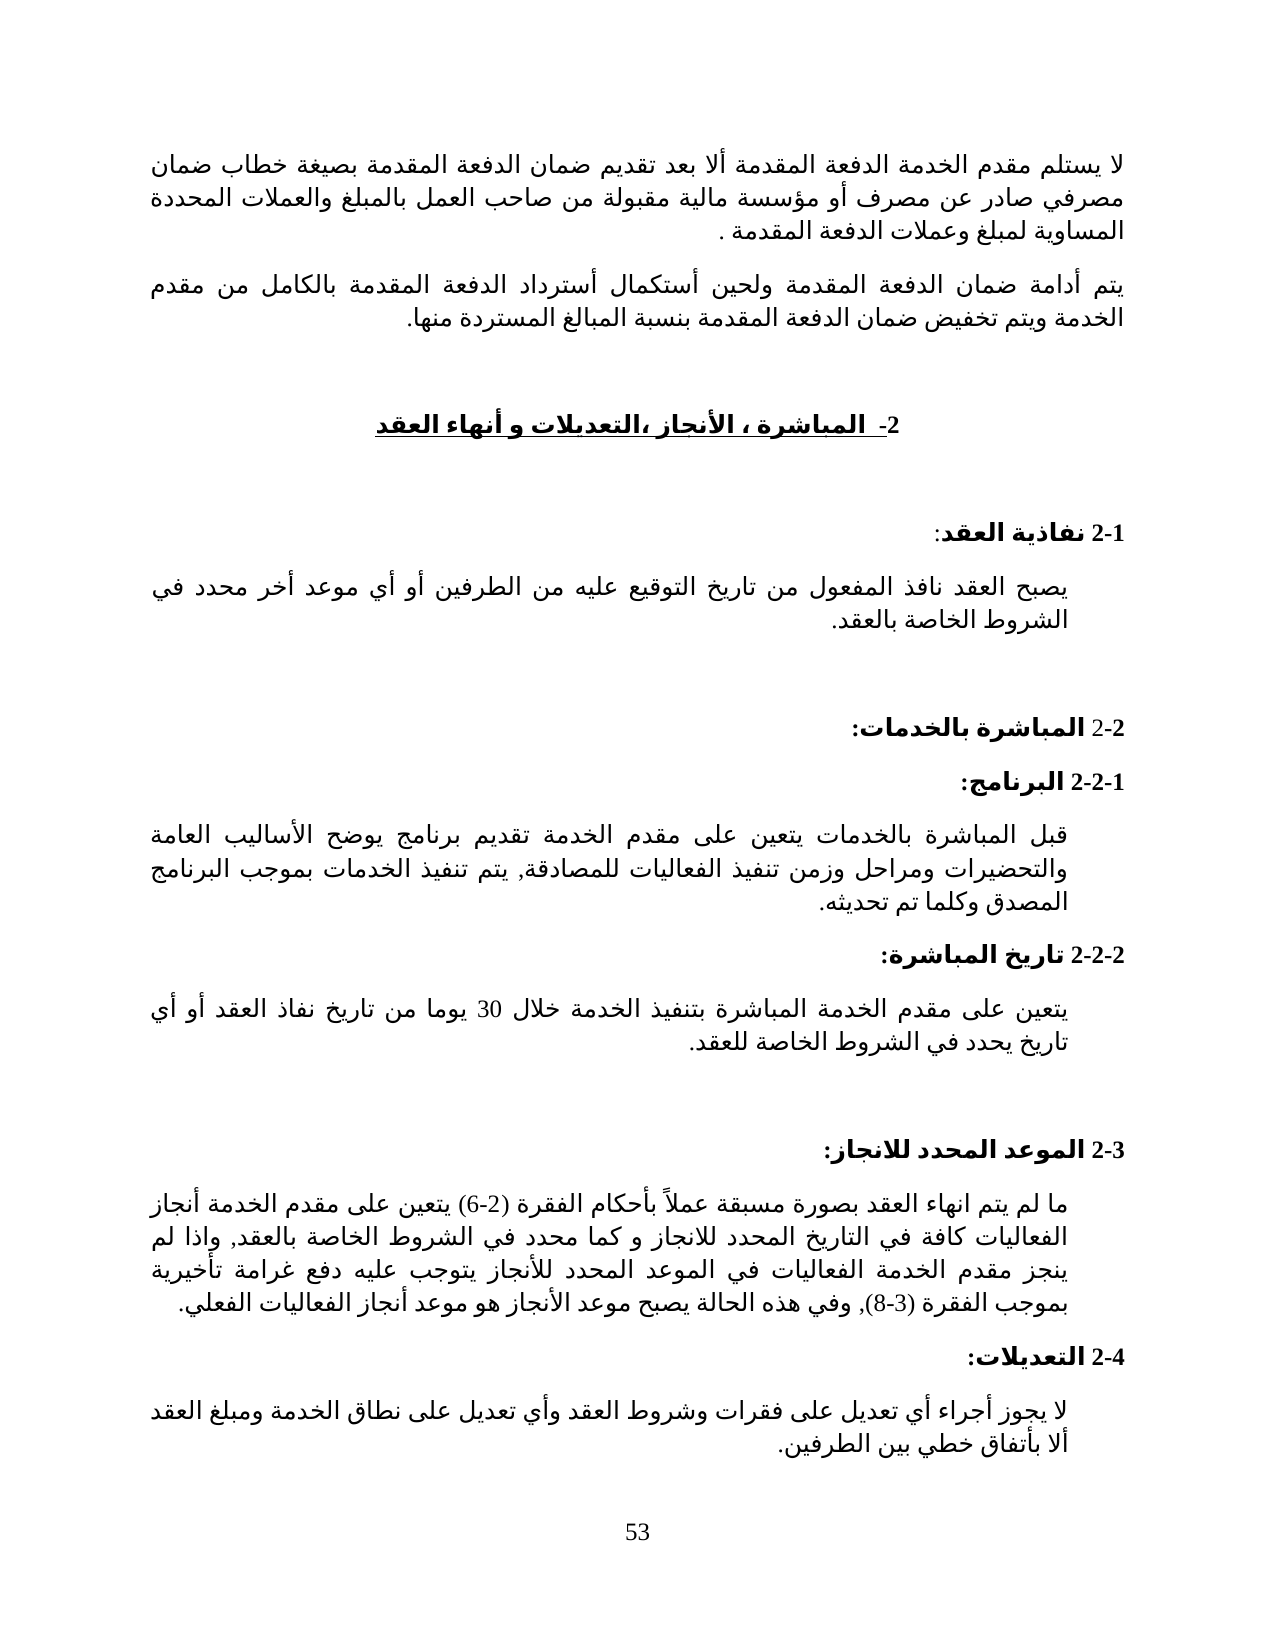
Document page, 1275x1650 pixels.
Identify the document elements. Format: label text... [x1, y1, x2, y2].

text قبل المباشرة بالخدمات يتعين على مقدم الخدمة تقديم برنامج يوضح الأساليب العامة والتحضيرات ومراحل وزمن تنفيذ الفعاليات للمصادقة, يتم تنفيذ الخدمات بموجب البرنامج المصدق وكلما تم تحديثه. [150, 821, 1069, 915]
text يصبح العقد نافذ المفعول من تاريخ التوقيع عليه من الطرفين أو أي موعد أخر محدد في الشروط الخاصة بالعقد. [150, 572, 1069, 634]
text 2-4 التعديلات: [150, 1342, 1125, 1371]
text لا يستلم مقدم الخدمة الدفعة المقدمة ألا بعد تقديم ضمان الدفعة المقدمة بصيغة خطاب ضمان مصرفي صادر عن مصرف أو مؤسسة مالية مقبولة من صاحب العمل بالمبلغ والعملات المحددة المساوية لمبلغ وعملات الدفعة المقدمة . [150, 150, 1125, 245]
text 2-3 الموعد المحدد للانجاز: [150, 1135, 1125, 1164]
text 2- المباشرة ، الأنجاز ،التعديلات و أنهاء العقد [150, 411, 1125, 439]
text لا يجوز أجراء أي تعديل على فقرات وشروط العقد وأي تعديل على نطاق الخدمة ومبلغ العقد ألا بأتفاق خطي بين الطرفين. [150, 1396, 1069, 1457]
text 2-2-2 تاريخ المباشرة: [150, 941, 1125, 969]
text 2-1 نفاذية العقد: [150, 518, 1125, 547]
text يتم أدامة ضمان الدفعة المقدمة ولحين أستكمال أسترداد الدفعة المقدمة بالكامل من مقدم الخدمة ويتم تخفيض ضمان الدفعة المقدمة بنسبة المبالغ المستردة منها. [150, 270, 1125, 332]
text يتعين على مقدم الخدمة المباشرة بتنفيذ الخدمة خلال 30 يوما من تاريخ نفاذ العقد أو أي تاريخ يحدد في الشروط الخاصة للعقد. [150, 994, 1069, 1056]
text 2-2 المباشرة بالخدمات: [150, 713, 1125, 742]
text ما لم يتم انهاء العقد بصورة مسبقة عملاً بأحكام الفقرة (2-6) يتعين على مقدم الخدمة أنجاز الفعاليات كافة في التاريخ المحدد للانجاز و كما محدد في الشروط الخاصة بالعقد, واذا لم ينجز مقدم الخدمة الفعاليات في الموعد المحدد للأنجاز يتوجب عليه دفع غرامة تأخيرية بموجب الفقرة (3-8), وفي هذه الحالة يصبح موعد الأنجاز هو موعد أنجاز الفعاليات الفعلي. [150, 1189, 1069, 1317]
text 2-2-1 البرنامج: [150, 767, 1125, 796]
